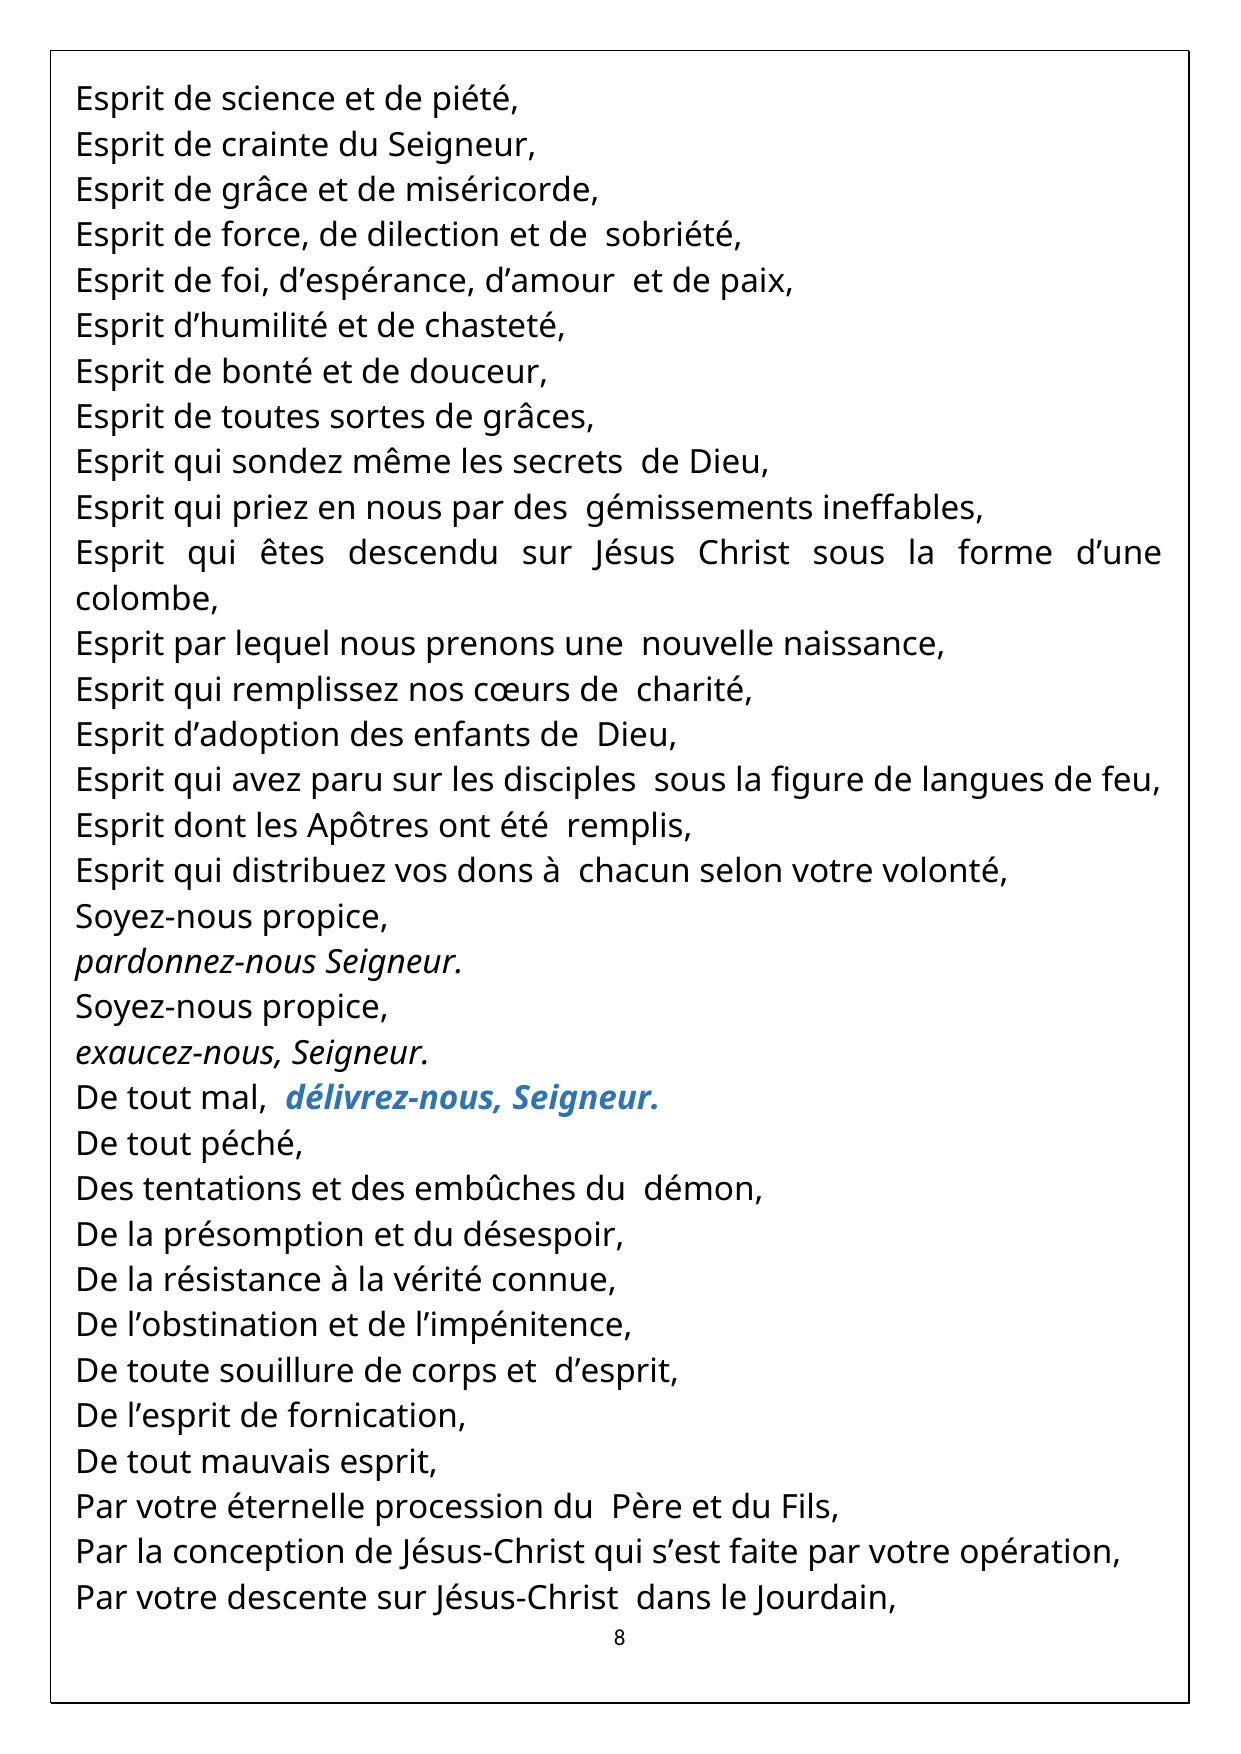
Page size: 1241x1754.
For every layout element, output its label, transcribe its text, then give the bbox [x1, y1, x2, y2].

text Par votre descente sur Jésus-Christ dans le Jourdain, [75, 1574, 1164, 1619]
text De tout mal, délivrez-nous, Seigneur. [75, 1074, 1164, 1119]
text Esprit qui avez paru sur les disciples sous la figure de langues de feu, [75, 756, 1164, 802]
text De toute souillure de corps et d’esprit, [75, 1347, 1164, 1392]
text Esprit d’humilité et de chasteté, [75, 302, 1164, 347]
text Soyez-nous propice, [75, 892, 1164, 938]
text De l’obstination et de l’impénitence, [75, 1301, 1164, 1347]
text Esprit qui priez en nous par des gémissements ineffables, [75, 484, 1164, 529]
text pardonnez-nous Seigneur. [75, 938, 1164, 983]
text Esprit qui sondez même les secrets de Dieu, [75, 438, 1164, 484]
text Esprit de force, de dilection et de sobriété, [75, 211, 1164, 257]
text Esprit qui distribuez vos dons à chacun selon votre volonté, [75, 847, 1164, 892]
text Esprit par lequel nous prenons une nouvelle naissance, [75, 620, 1164, 665]
text De l’esprit de fornication, [75, 1392, 1164, 1437]
text Esprit de foi, d’espérance, d’amour et de paix, [75, 257, 1164, 302]
text De tout mauvais esprit, [75, 1437, 1164, 1483]
text Esprit qui remplissez nos cœurs de charité, [75, 665, 1164, 711]
text Esprit de toutes sortes de grâces, [75, 393, 1164, 438]
text De la résistance à la vérité connue, [75, 1256, 1164, 1301]
text Esprit de bonté et de douceur, [75, 347, 1164, 393]
text Des tentations et des embûches du démon, [75, 1165, 1164, 1210]
text Esprit dont les Apôtres ont été remplis, [75, 802, 1164, 847]
text exaucez-nous, Seigneur. [75, 1029, 1164, 1074]
text De tout péché, [75, 1119, 1164, 1165]
text Esprit de crainte du Seigneur, [75, 120, 1164, 166]
text Esprit d’adoption des enfants de Dieu, [75, 711, 1164, 756]
text De la présomption et du désespoir, [75, 1210, 1164, 1256]
text Par la conception de Jésus-Christ qui s’est faite par votre opération, [75, 1528, 1164, 1574]
text Esprit qui êtes descendu sur Jésus Christ sous la forme d’une colombe, [75, 529, 1164, 620]
text Esprit de grâce et de miséricorde, [75, 166, 1164, 211]
text Esprit de science et de piété, [75, 75, 1164, 120]
text Par votre éternelle procession du Père et du Fils, [75, 1483, 1164, 1528]
text Soyez-nous propice, [75, 983, 1164, 1029]
